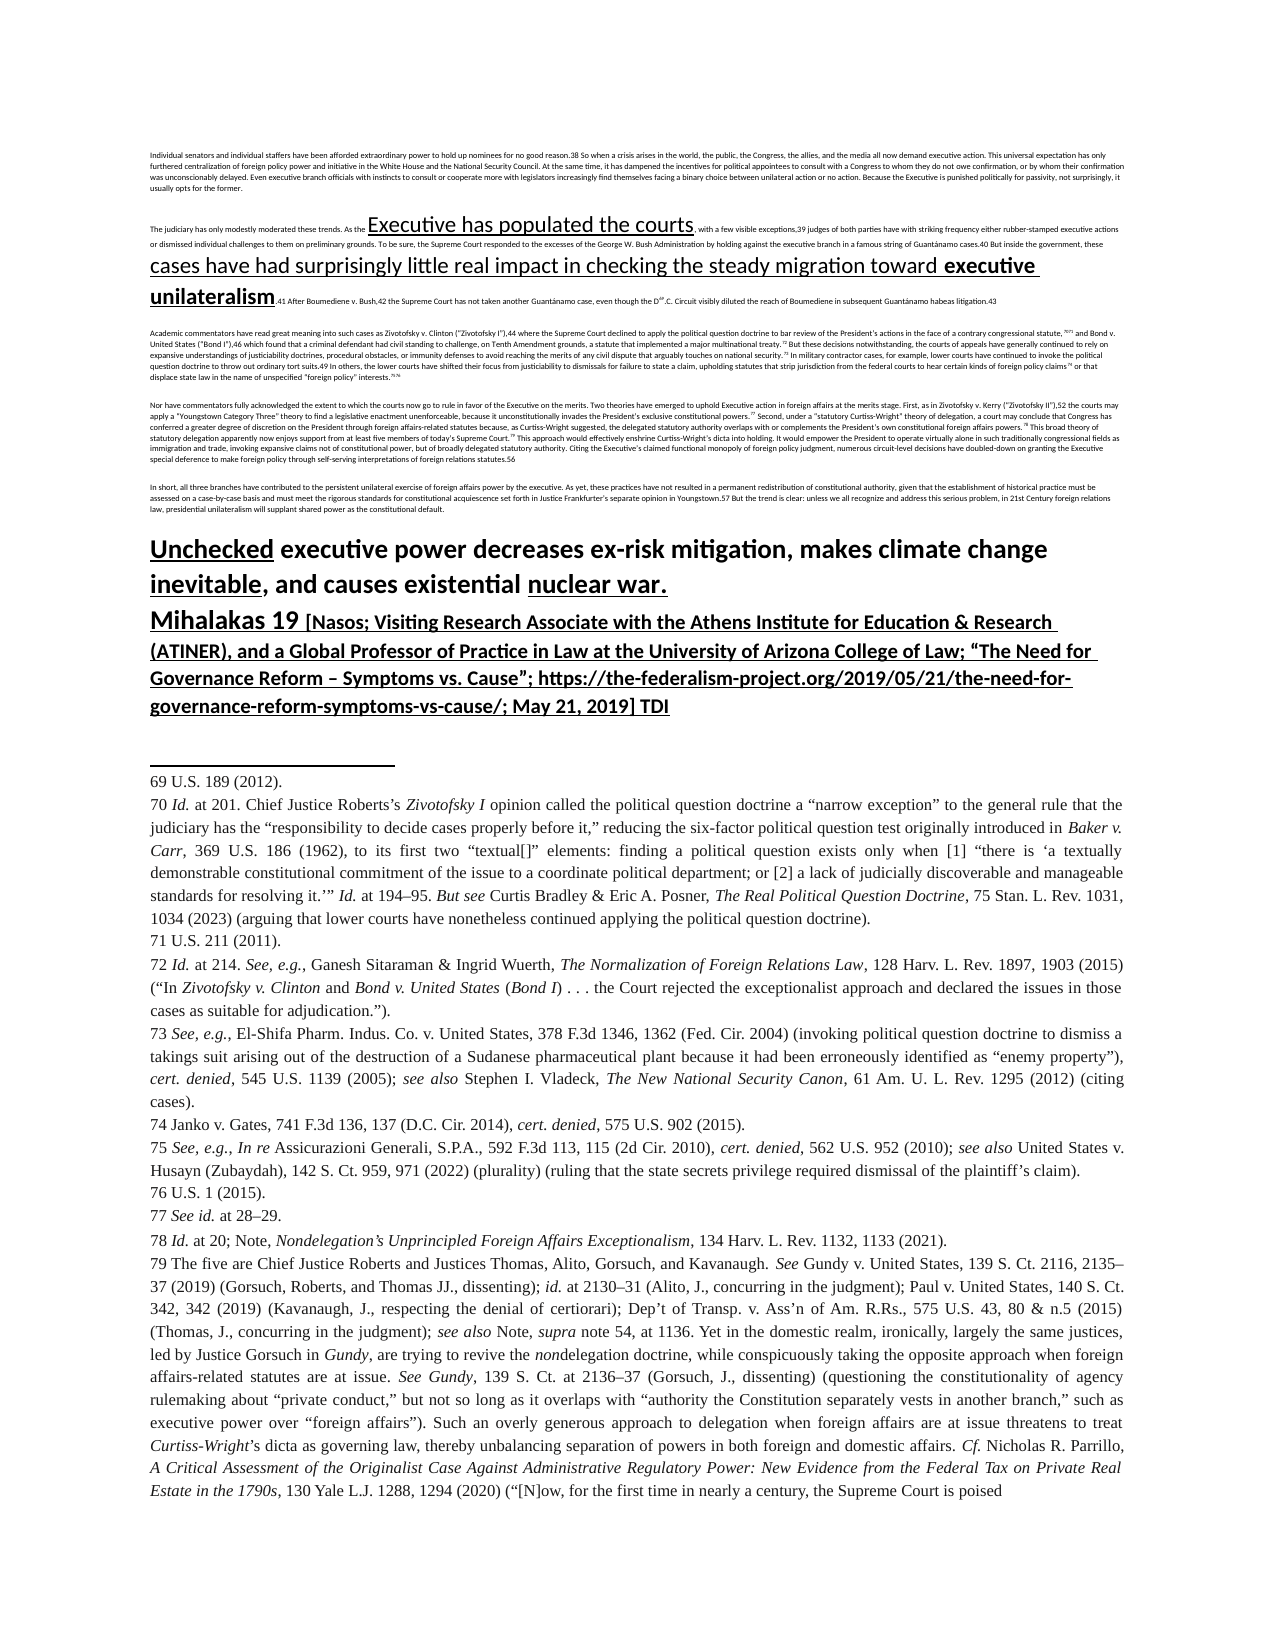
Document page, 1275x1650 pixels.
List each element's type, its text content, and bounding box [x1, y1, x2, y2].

subtitle Unchecked executive power decreases ex-risk mitigation, makes climate change inevitable, and causes existential nuclear war. [150, 532, 1125, 600]
text Mihalakas 19 [Nasos; Visiting Research Associate with the Athens Institute for Education & Research (ATINER), and a Global Professor of Practice in Law at the University of Arizona College of Law; “The Need for Governance Reform – Symptoms vs. Cause”; https://the-federalism-project.org/2019/05/21/the-need-for-governance-reform-symptoms-vs-cause/; May 21, 2019] TDI [150, 603, 1125, 718]
text The judiciary has only modestly moderated these trends. As the Executive has populated the courts, with a few visible exceptions,39 judges of both parties have with striking frequency either rubber-stamped executive actions or dismissed individual challenges to them on preliminary grounds. To be sure, the Supreme Court responded to the excesses of the George W. Bush Administration by holding against the executive branch in a famous string of Guantánamo cases.40 But inside the government, these cases have had surprisingly little real impact in checking the steady migration toward executive unilateralism.41 After Boumediene v. Bush,42 the Supreme Court has not taken another Guantánamo case, even though the D.C. Circuit visibly diluted the reach of Boumediene in subsequent Guantánamo habeas litigation.43 [150, 210, 1125, 310]
